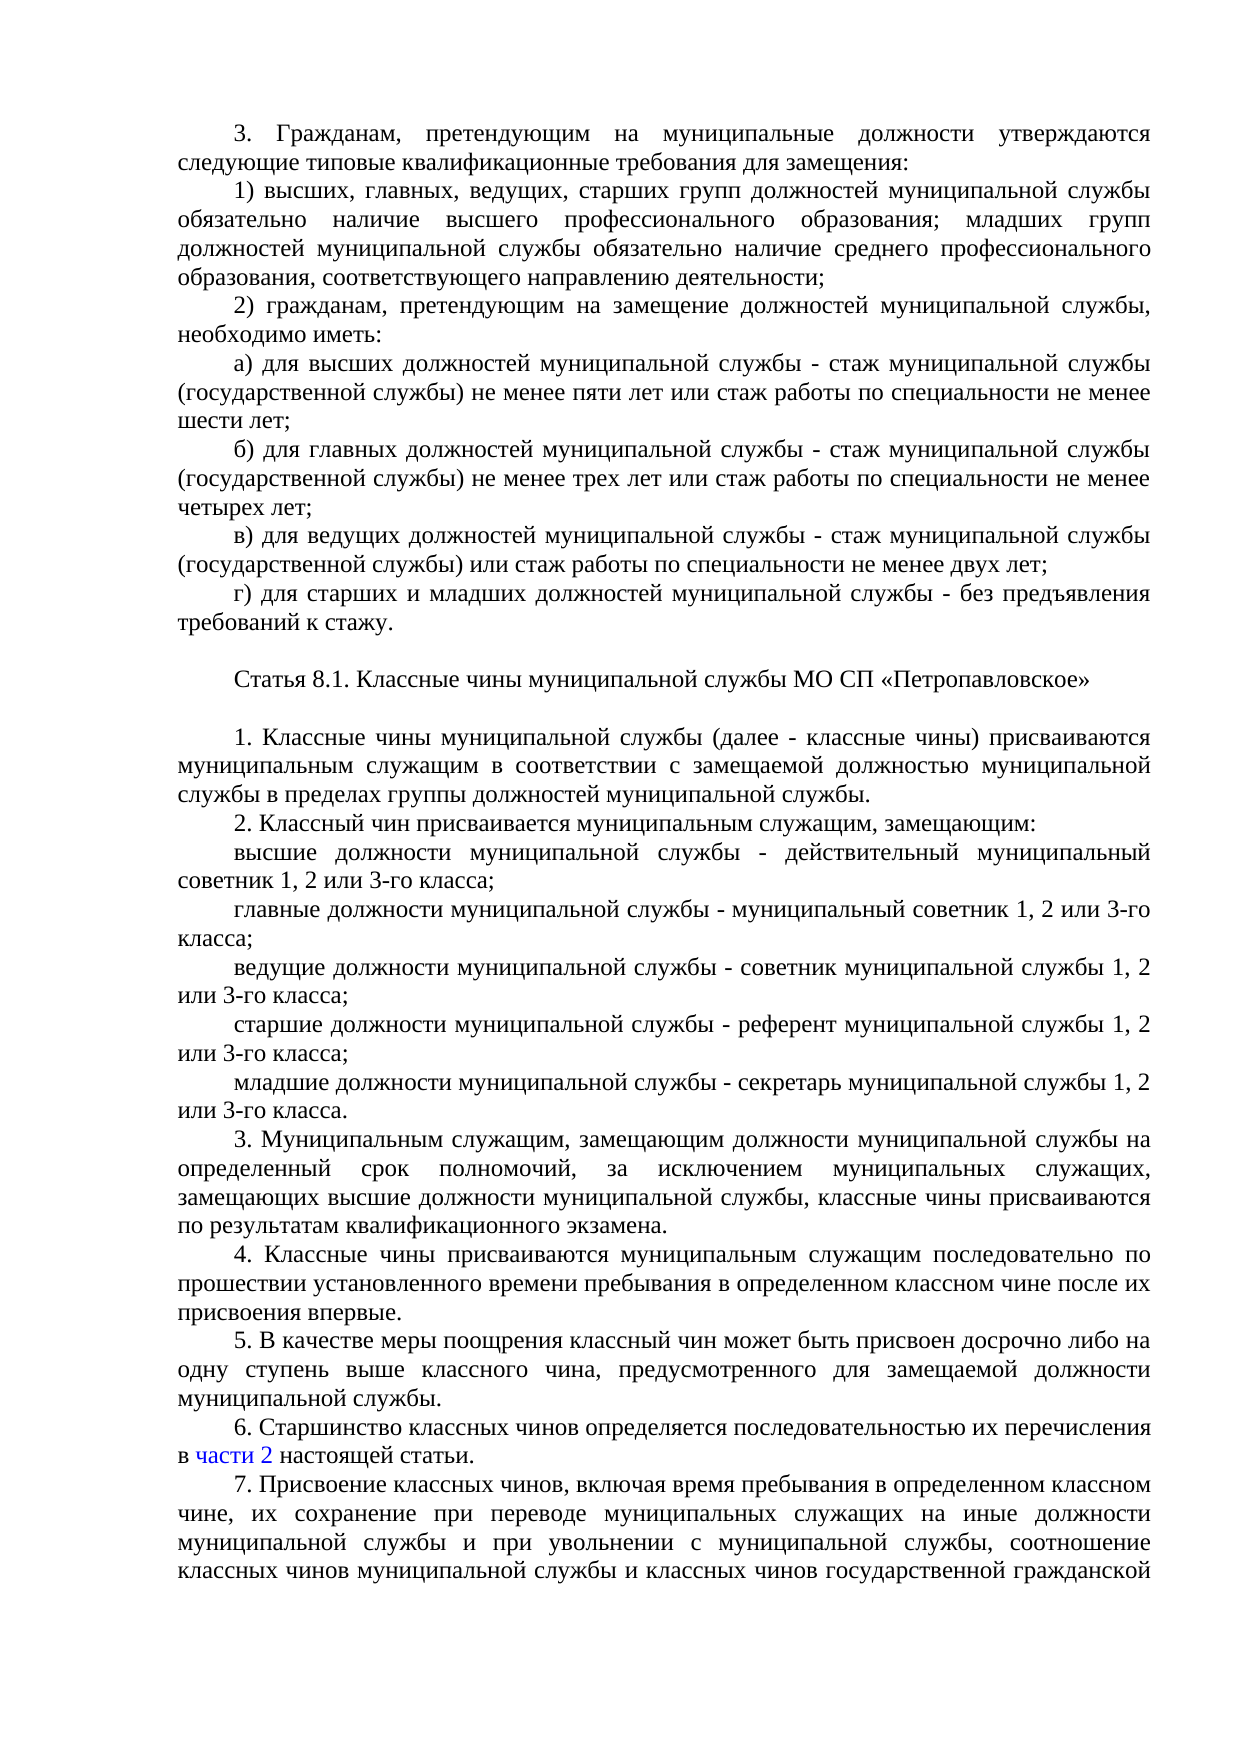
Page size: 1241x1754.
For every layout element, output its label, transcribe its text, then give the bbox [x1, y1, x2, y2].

text 3. Гражданам, претендующим на муниципальные должности утверждаются следующие типовые квалификационные требования для замещения: [177, 118, 1152, 176]
text г) для старших и младших должностей муниципальной службы - без предъявления требований к стажу. [177, 578, 1152, 636]
text высшие должности муниципальной службы - действительный муниципальный советник 1, 2 или 3-го класса; [177, 837, 1152, 894]
text Статья 8.1. Классные чины муниципальной службы МО СП «Петропавловское» [177, 664, 1152, 693]
text младшие должности муниципальной службы - секретарь муниципальной службы 1, 2 или 3-го класса. [177, 1067, 1152, 1124]
text 3. Муниципальным служащим, замещающим должности муниципальной службы на определенный срок полномочий, за исключением муниципальных служащих, замещающих высшие должности муниципальной службы, классные чины присваиваются по результатам квалификационного экзамена. [177, 1124, 1152, 1239]
text 2) гражданам, претендующим на замещение должностей муниципальной службы, необходимо иметь: [177, 291, 1152, 348]
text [177, 1469, 1152, 1584]
text 4. Классные чины присваиваются муниципальным служащим последовательно по прошествии установленного времени пребывания в определенном классном чине после их присвоения впервые. [177, 1239, 1152, 1326]
text а) для высших должностей муниципальной службы - стаж муниципальной службы (государственной службы) не менее пяти лет или стаж работы по специальности не менее шести лет; [177, 348, 1152, 434]
text б) для главных должностей муниципальной службы - стаж муниципальной службы (государственной службы) не менее трех лет или стаж работы по специальности не менее четырех лет; [177, 434, 1152, 521]
text в) для ведущих должностей муниципальной службы - стаж муниципальной службы (государственной службы) или стаж работы по специальности не менее двух лет; [177, 521, 1152, 578]
text ведущие должности муниципальной службы - советник муниципальной службы 1, 2 или 3-го класса; [177, 952, 1152, 1009]
text 6. Старшинство классных чинов определяется последовательностью их перечисления в части 2 настоящей статьи. [177, 1412, 1152, 1469]
text старшие должности муниципальной службы - референт муниципальной службы 1, 2 или 3-го класса; [177, 1009, 1152, 1067]
text 1. Классные чины муниципальной службы (далее - классные чины) присваиваются муниципальным служащим в соответствии с замещаемой должностью муниципальной службы в пределах группы должностей муниципальной службы. [177, 722, 1152, 808]
text 5. В качестве меры поощрения классный чин может быть присвоен досрочно либо на одну ступень выше классного чина, предусмотренного для замещаемой должности муниципальной службы. [177, 1326, 1152, 1412]
text 1) высших, главных, ведущих, старших групп должностей муниципальной службы обязательно наличие высшего профессионального образования; младших групп должностей муниципальной службы обязательно наличие среднего профессионального образования, соответствующего направлению деятельности; [177, 176, 1152, 291]
text главные должности муниципальной службы - муниципальный советник 1, 2 или 3-го класса; [177, 894, 1152, 952]
text 2. Классный чин присваивается муниципальным служащим, замещающим: [177, 808, 1152, 837]
